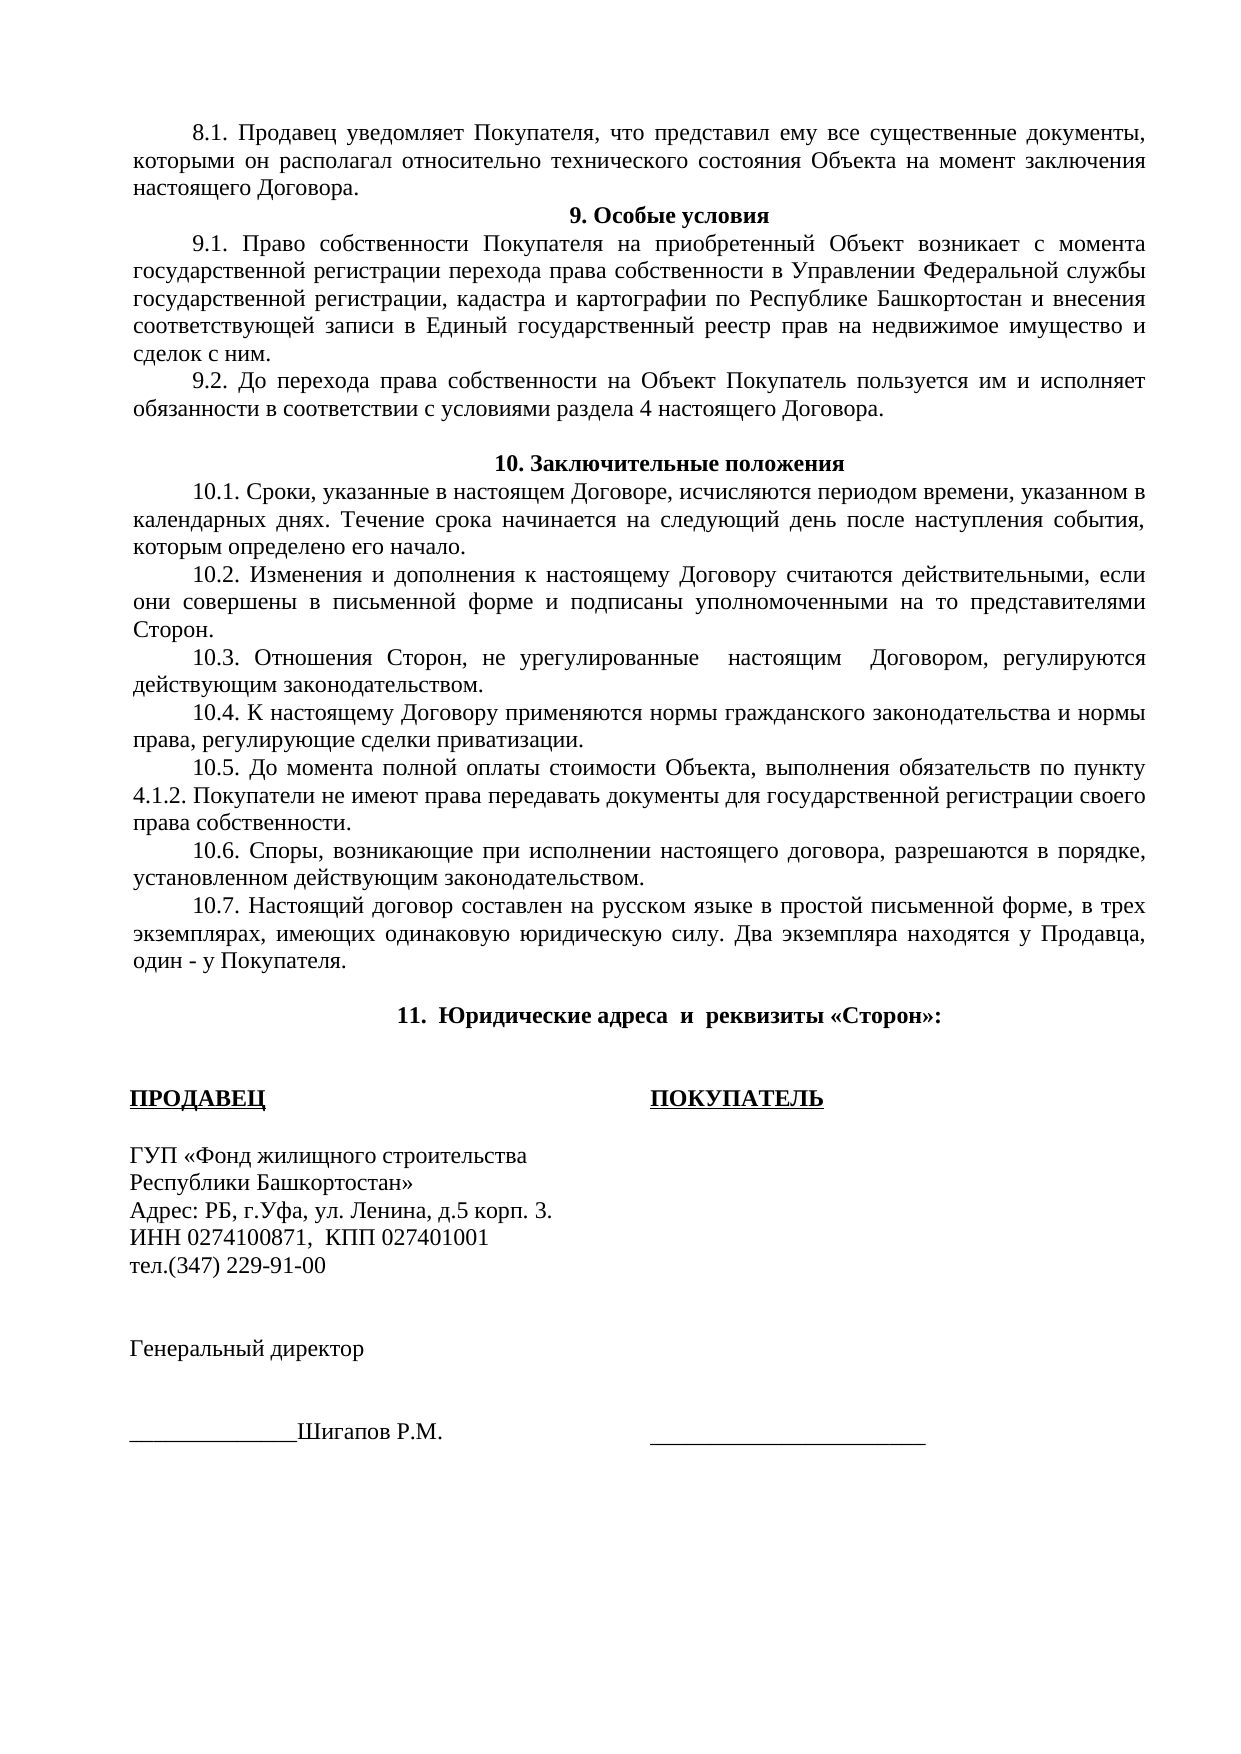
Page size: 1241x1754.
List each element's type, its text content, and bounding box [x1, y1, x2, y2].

text 10.4. К настоящему Договору применяются нормы гражданского законодательства и нормы права, регулирующие сделки приватизации. [133, 698, 1147, 753]
text 9. Особые условия [133, 201, 1147, 228]
text 10.5. До момента полной оплаты стоимости Объекта, выполнения обязательств по пункту 4.1.2. Покупатели не имеют права передавать документы для государственной регистрации своего права собственности. [133, 753, 1147, 836]
text 9.2. До перехода права собственности на Объект Покупатель пользуется им и исполняет обязанности в соответствии с условиями раздела 4 настоящего Договора. [133, 367, 1147, 422]
table_header ПОКУПАТЕЛЬ _______________________ [639, 1084, 1162, 1448]
text 10.3. Отношения Сторон, не урегулированные настоящим Договором, регулируются действующим законодательством. [133, 643, 1147, 698]
text 8.1. Продавец уведомляет Покупателя, что представил ему все существенные документы, которыми он располагал относительно технического состояния Объекта на момент заключения настоящего Договора. [133, 118, 1147, 201]
text 11. Юридические адреса и реквизиты «Сторон»: [133, 1001, 1147, 1029]
text 10.7. Настоящий договор составлен на русском языке в простой письменной форме, в трех экземплярах, имеющих одинаковую юридическую силу. Два экземпляра находятся у Продавца, один - у Покупателя. [133, 891, 1147, 974]
text 10. Заключительные положения [133, 449, 1147, 477]
text 9.1. Право собственности Покупателя на приобретенный Объект возникает с момента государственной регистрации перехода права собственности в Управлении Федеральной службы государственной регистрации, кадастра и картографии по Республике Башкортостан и внесения соответствующей записи в Единый государственный реестр прав на недвижимое имущество и сделок с ним. [133, 228, 1147, 367]
text 10.1. Сроки, указанные в настоящем Договоре, исчисляются периодом времени, указанном в календарных днях. Течение срока начинается на следующий день после наступления события, которым определено его начало. [133, 477, 1147, 560]
text 10.2. Изменения и дополнения к настоящему Договору считаются действительными, если они совершены в письменной форме и подписаны уполномоченными на то представителями Сторон. [133, 560, 1147, 643]
table_header ПРОДАВЕЦ ГУП «Фонд жилищного строительства Республики Башкортостан» Адрес: РБ, г.Уфа, ул. Ленина, д.5 корп. 3. ИНН 0274100871, КПП 027401001 тел.(347) 229-91-00 Генеральный директор ______________Шигапов Р.М. [118, 1084, 639, 1448]
text 10.6. Споры, возникающие при исполнении настоящего договора, разрешаются в порядке, установленном действующим законодательством. [133, 836, 1147, 891]
